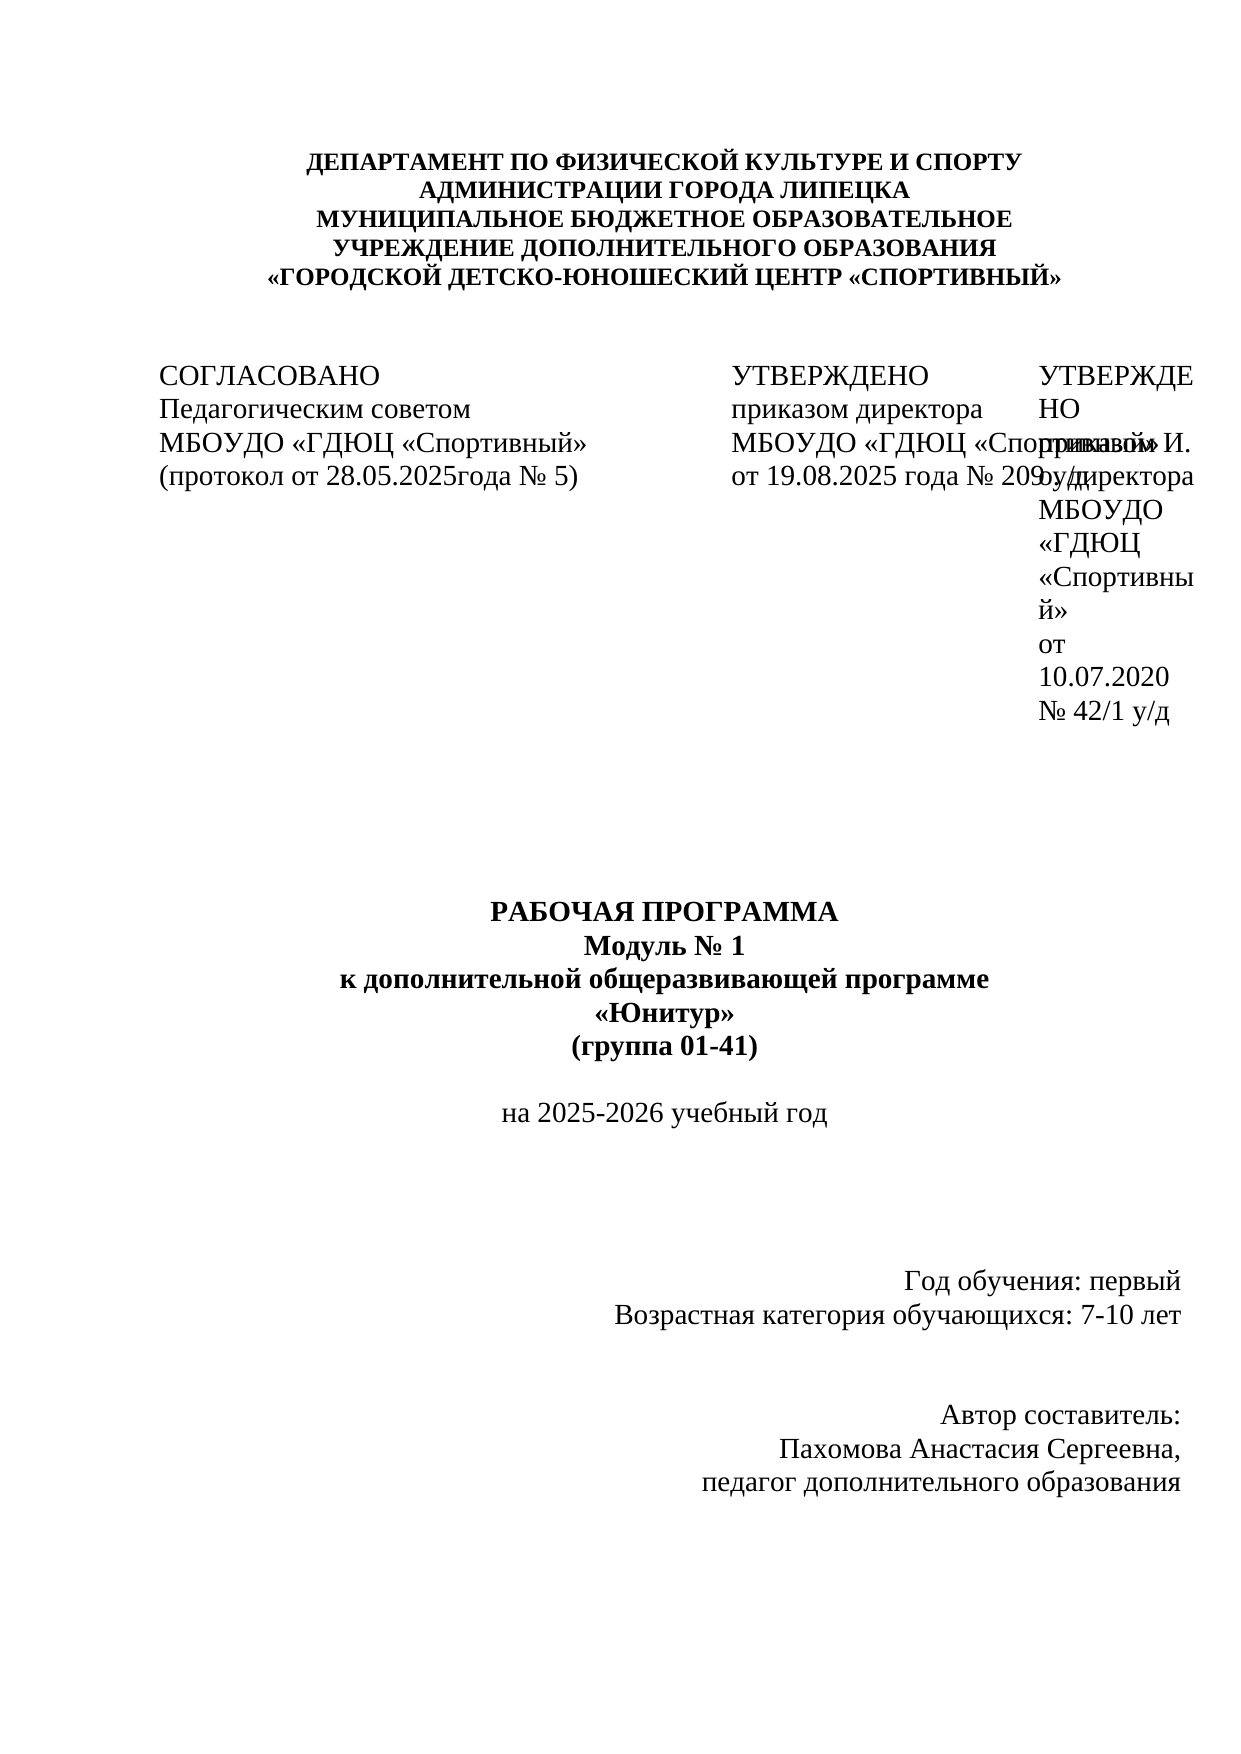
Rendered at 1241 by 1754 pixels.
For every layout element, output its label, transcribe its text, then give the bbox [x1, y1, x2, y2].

text на 2025-2026 учебный год [148, 1096, 1181, 1129]
text УЧРЕЖДЕНИЕ ДОПОЛНИТЕЛЬНОГО ОБРАЗОВАНИЯ [148, 233, 1181, 262]
text педагог дополнительного образования [148, 1464, 1181, 1498]
text Пахомова Анастасия Сергеевна, [148, 1431, 1181, 1464]
text Год обучения: первый [148, 1263, 1181, 1297]
text ДЕПАРТАМЕНТ ПО ФИЗИЧЕСКОЙ КУЛЬТУРЕ И СПОРТУ [148, 147, 1181, 176]
text Возрастная категория обучающихся: 7-10 лет [148, 1297, 1181, 1330]
text Автор составитель: [148, 1397, 1181, 1431]
text Модуль № 1 [148, 928, 1181, 961]
text РАБОЧАЯ ПРОГРАММА [148, 894, 1181, 928]
text к дополнительной общеразвивающей программе [148, 961, 1181, 995]
text МУНИЦИПАЛЬНОЕ БЮДЖЕТНОЕ ОБРАЗОВАТЕЛЬНОЕ [148, 204, 1181, 233]
table_header [136, 358, 1027, 727]
text «ГОРОДСКОЙ ДЕТСКО-ЮНОШЕСКИЙ ЦЕНТР «СПОРТИВНЫЙ» [148, 262, 1181, 291]
text (группа 01-41) [148, 1028, 1181, 1062]
text АДМИНИСТРАЦИИ ГОРОДА ЛИПЕЦКА [148, 176, 1181, 204]
table_header УТВЕРЖДЕНО приказом И. о. директора МБОУДО «ГДЮЦ «Спортивный» от 10.07.2020 № 42/1 у/д [1027, 358, 1207, 727]
text «Юнитур» [148, 995, 1181, 1028]
